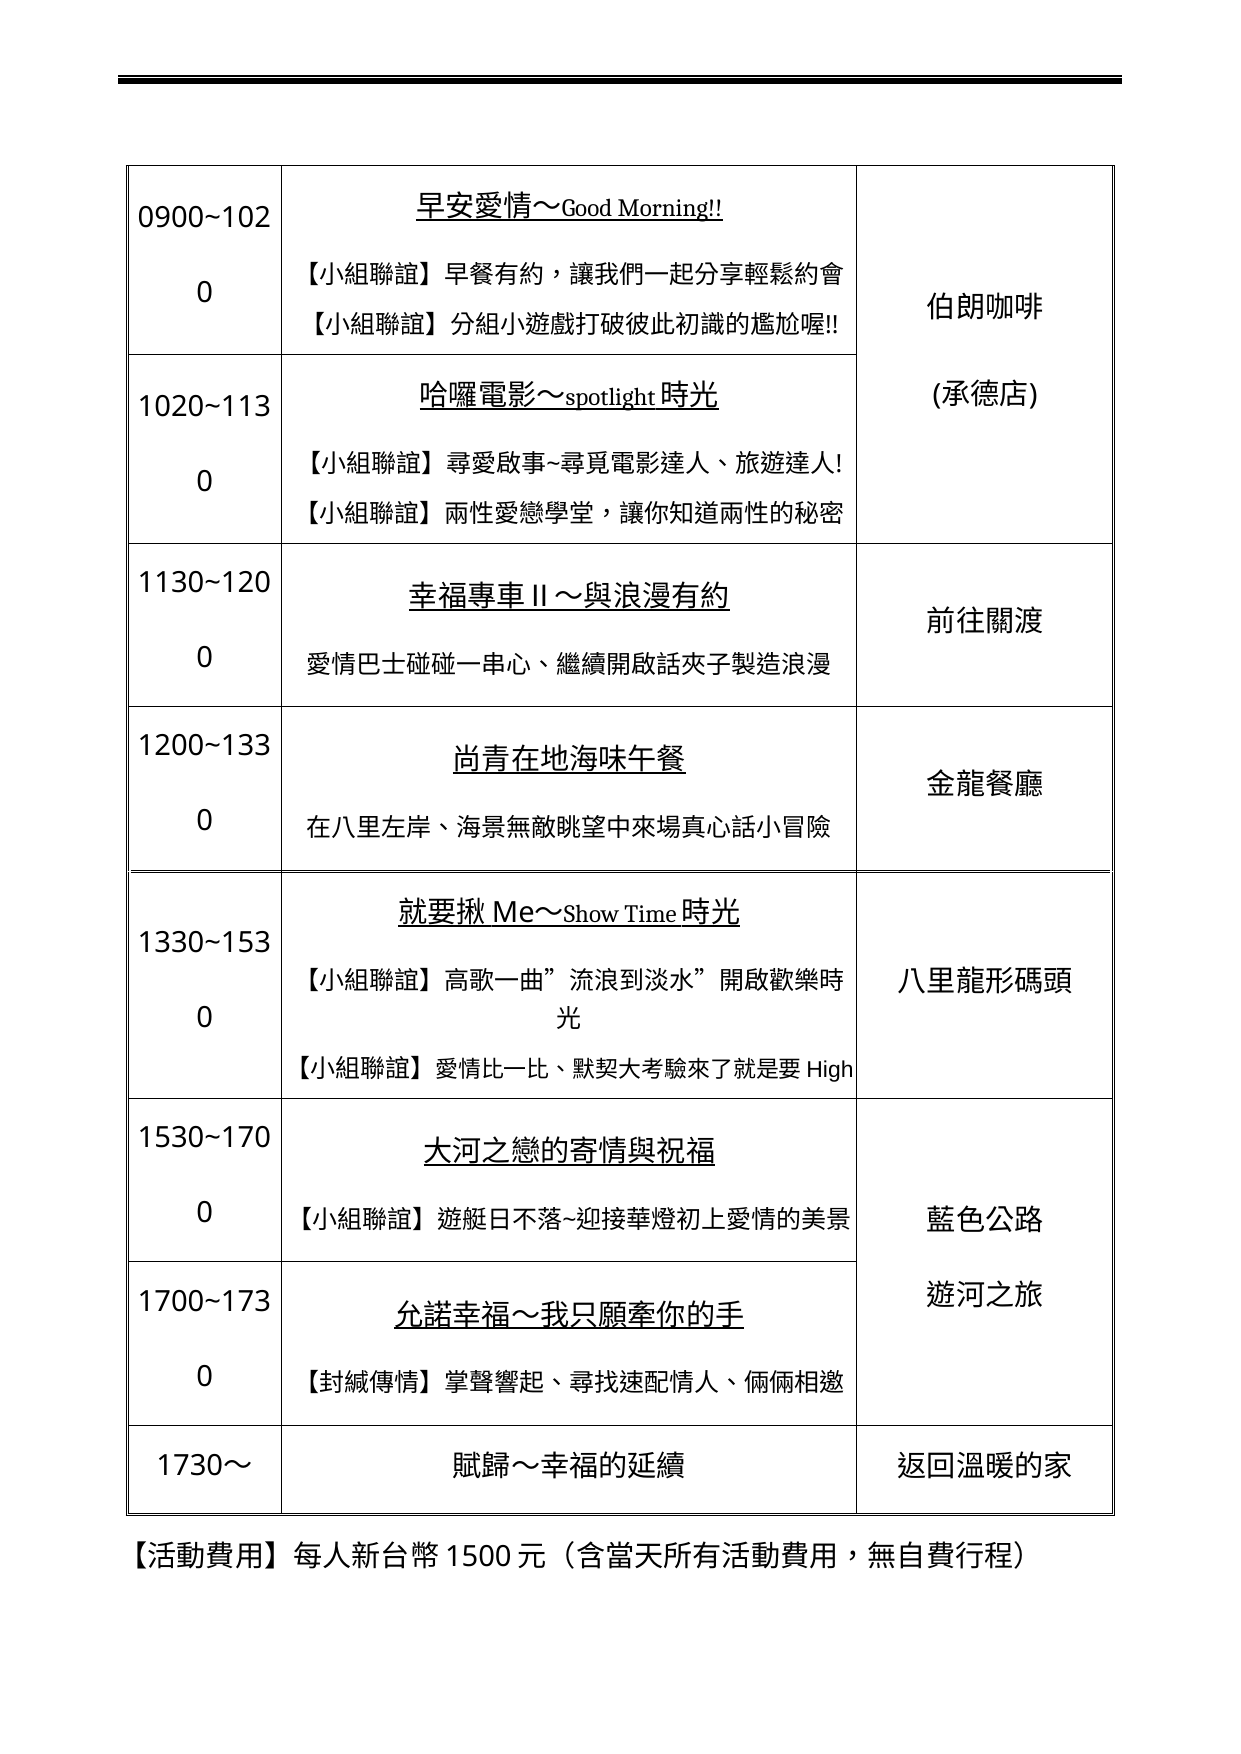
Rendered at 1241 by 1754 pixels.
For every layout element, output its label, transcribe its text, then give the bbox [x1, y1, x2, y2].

table_cell 1730〜 [129, 1426, 281, 1513]
table_cell 藍色公路 遊河之旅 [857, 1099, 1112, 1425]
table_cell 伯朗咖啡 (承德店) [857, 166, 1112, 542]
table_cell 1530~1700 [129, 1099, 281, 1261]
table_cell 哈囉電影～spotlight時光 【小組聯誼】尋愛啟事~尋覓電影達人、旅遊達人! 【小組聯誼】兩性愛戀學堂，讓你知道兩性的秘密 [282, 355, 856, 542]
table_cell 大河之戀的寄情與祝福 【小組聯誼】遊艇日不落~迎接華燈初上愛情的美景 [282, 1099, 856, 1261]
table_cell 早安愛情～Good Morning!! 【小組聯誼】早餐有約，讓我們一起分享輕鬆約會 【小組聯誼】分組小遊戲打破彼此初識的尷尬喔!! [282, 166, 856, 354]
table_cell 0900~1020 [129, 166, 281, 354]
table_cell 允諾幸福～我只願牽你的手 【封緘傳情】掌聲響起、尋找速配情人、倆倆相邀 [282, 1262, 856, 1425]
table_cell 就要揪Me～Show Time時光 【小組聯誼】高歌一曲”流浪到淡水”開啟歡樂時光 【小組聯誼】愛情比一比、默契大考驗來了就是要High [282, 873, 856, 1098]
table_cell 賦歸～幸福的延續 [282, 1426, 856, 1513]
table_cell 返回溫暖的家 [857, 1426, 1112, 1513]
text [118, 1516, 1122, 1591]
table_cell 幸福專車Ⅱ～與浪漫有約 愛情巴士碰碰一串心、繼續開啟話夾子製造浪漫 [282, 544, 856, 706]
table_cell 1020~1130 [129, 355, 281, 542]
table_cell 1700~1730 [129, 1262, 281, 1425]
table_cell 金龍餐廳 [857, 707, 1112, 869]
table_cell 尚青在地海味午餐 在八里左岸、海景無敵眺望中來場真心話小冒險 [282, 707, 856, 869]
table_cell 1130~1200 [129, 544, 281, 706]
table_cell 1200~1330 [129, 707, 281, 869]
table_cell 1330~1530 [129, 870, 281, 1098]
table_cell 八里龍形碼頭 [857, 870, 1112, 1098]
table_cell 前往關渡 [857, 544, 1112, 706]
